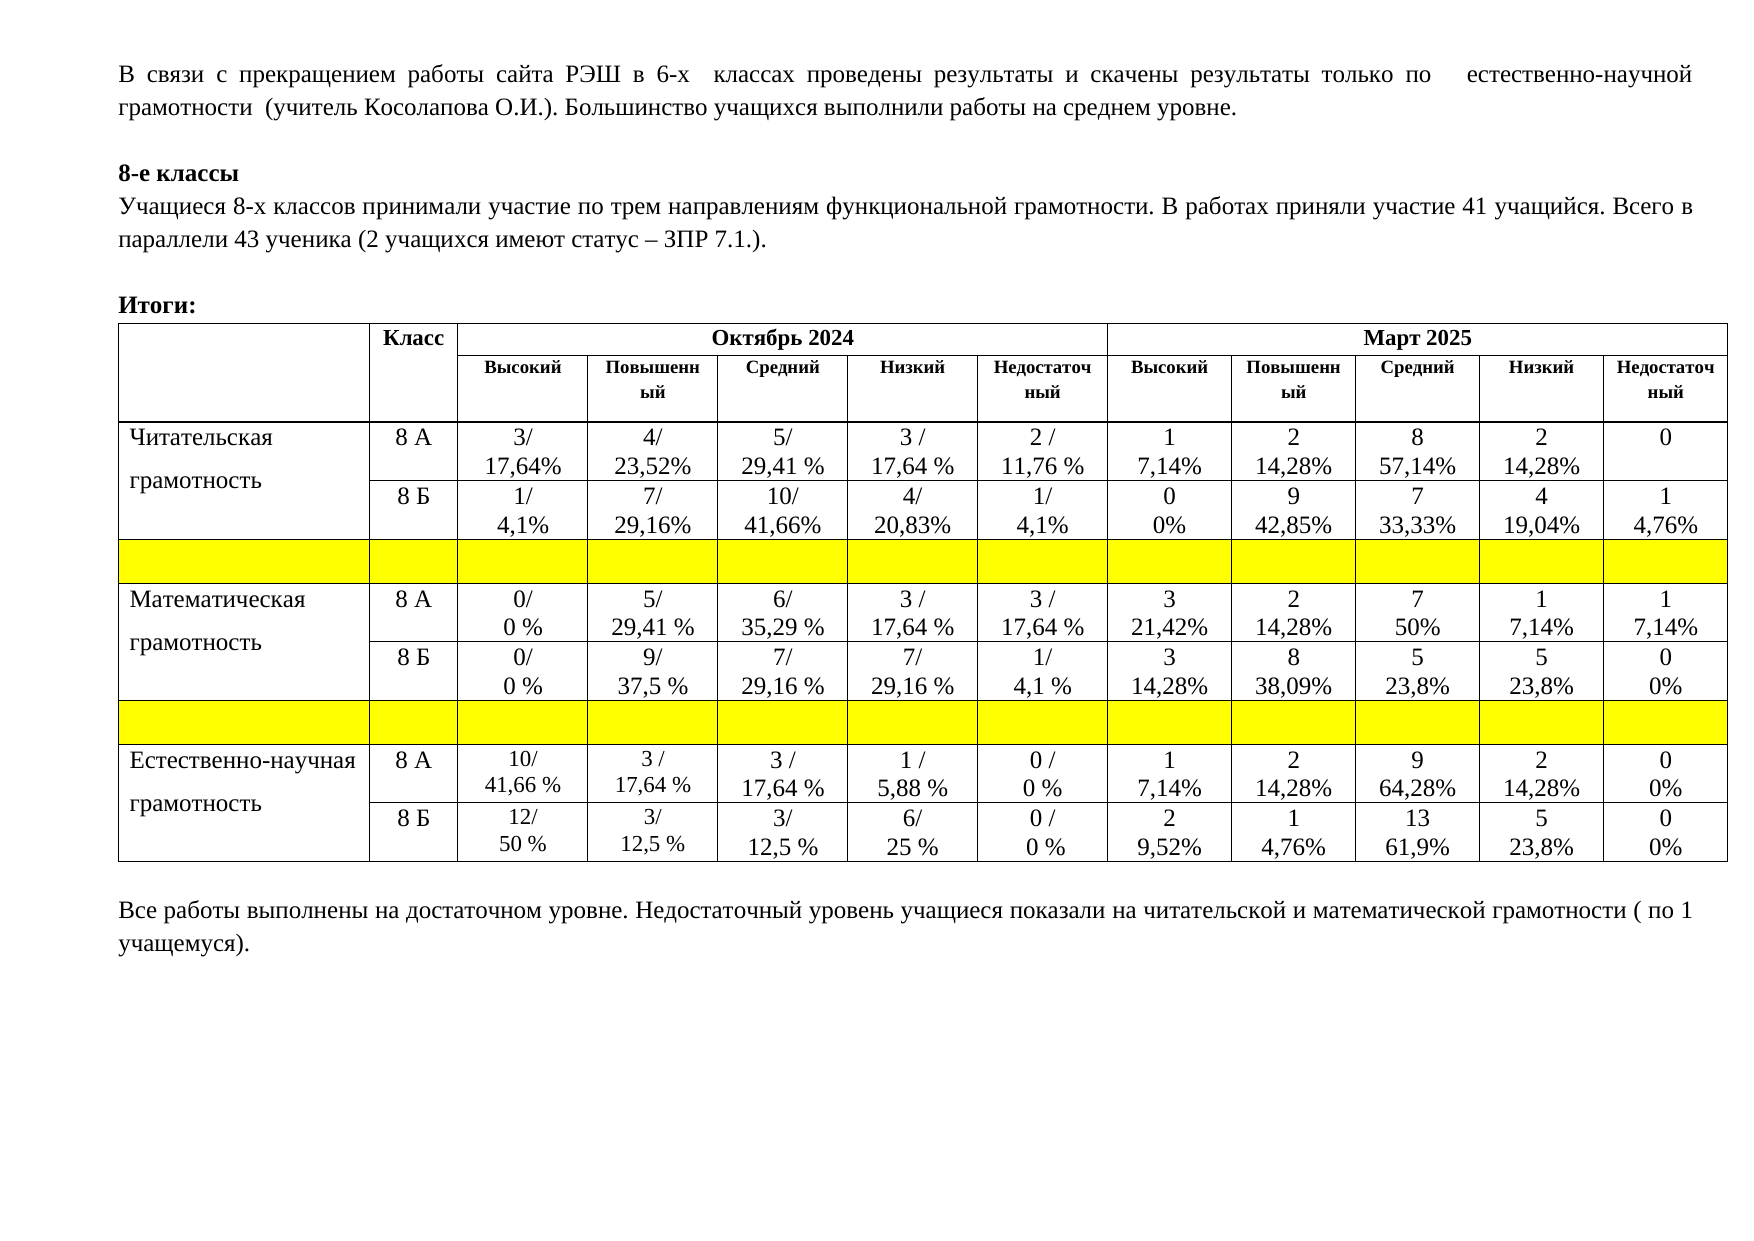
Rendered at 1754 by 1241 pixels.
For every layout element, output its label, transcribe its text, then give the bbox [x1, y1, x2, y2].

table_cell [1604, 701, 1727, 744]
table_cell 0 / 0 % [978, 803, 1107, 861]
text 8-е классы [118, 158, 1695, 187]
table_cell [718, 540, 847, 583]
table_cell 8 А [370, 745, 457, 802]
table_cell [1480, 540, 1603, 583]
table_header [119, 324, 369, 421]
table_cell 7/ 29,16% [588, 481, 717, 538]
table_cell [1108, 701, 1231, 744]
table_cell Недостаточный [1604, 356, 1727, 421]
table_cell [1108, 540, 1231, 583]
table_cell 3 21,42% [1108, 584, 1231, 641]
table_cell 2 14,28% [1480, 423, 1603, 480]
table_cell 5 23,8% [1480, 803, 1603, 861]
table_cell 7 50% [1356, 584, 1479, 641]
table_cell Средний [1356, 356, 1479, 421]
table_cell [1480, 701, 1603, 744]
table_cell 4/ 23,52% [588, 423, 717, 480]
table_cell Естественно-научная грамотность [119, 745, 369, 861]
table_cell 10/ 41,66% [718, 481, 847, 538]
table_cell [458, 540, 587, 583]
table_cell 0 0% [1108, 481, 1231, 538]
table_cell 4/ 20,83% [848, 481, 977, 538]
table_cell 1/ 4,1% [978, 481, 1107, 538]
table_cell 4 19,04% [1480, 481, 1603, 538]
table_cell 13 61,9% [1356, 803, 1479, 861]
table_cell Низкий [1480, 356, 1603, 421]
table_cell [458, 701, 587, 744]
table_cell Повышенный [588, 356, 717, 421]
table_cell [588, 701, 717, 744]
table_cell 8 57,14% [1356, 423, 1479, 480]
table_cell 0 0% [1604, 745, 1727, 802]
table_cell 12/ 50 % [458, 803, 587, 861]
table_cell 3 / 17,64 % [848, 423, 977, 480]
table_cell 2 14,28% [1232, 584, 1355, 641]
table_cell 2 14,28% [1480, 745, 1603, 802]
table_cell 3 14,28% [1108, 642, 1231, 700]
table_cell 8 38,09% [1232, 642, 1355, 700]
table_cell 3 / 17,64 % [718, 745, 847, 802]
table_cell 5/ 29,41 % [588, 584, 717, 641]
table_cell 8 Б [370, 481, 457, 538]
table_cell 5 23,8% [1356, 642, 1479, 700]
table_cell 5 23,8% [1480, 642, 1603, 700]
table_cell [978, 701, 1107, 744]
table_cell 0 0% [1604, 803, 1727, 861]
table_cell [848, 540, 977, 583]
table_cell [848, 701, 977, 744]
table_cell [1356, 540, 1479, 583]
table_cell Повышенный [1232, 356, 1355, 421]
table_cell 3/ 12,5 % [588, 803, 717, 861]
table_header Март 2025 [1108, 324, 1727, 355]
table_cell Высокий [1108, 356, 1231, 421]
table_cell [1232, 701, 1355, 744]
table_cell 9 42,85% [1232, 481, 1355, 538]
table_cell 2 14,28% [1232, 423, 1355, 480]
table_cell [370, 701, 457, 744]
table_cell 1 7,14% [1604, 584, 1727, 641]
table_cell 1 7,14% [1108, 423, 1231, 480]
table_cell 3 / 17,64 % [588, 745, 717, 802]
table_cell 1 4,76% [1604, 481, 1727, 538]
table_cell 8 А [370, 423, 457, 480]
table_cell 1 7,14% [1480, 584, 1603, 641]
table_cell 3/ 12,5 % [718, 803, 847, 861]
table_cell 9 64,28% [1356, 745, 1479, 802]
table_cell 7/ 29,16 % [718, 642, 847, 700]
table_cell [1604, 540, 1727, 583]
table_cell Математическая грамотность [119, 584, 369, 700]
table_header Октябрь 2024 [458, 324, 1107, 355]
table_cell 7 33,33% [1356, 481, 1479, 538]
table_cell 6/ 35,29 % [718, 584, 847, 641]
table_cell 0 / 0 % [978, 745, 1107, 802]
table_cell 1 4,76% [1232, 803, 1355, 861]
table_cell 3 / 17,64 % [978, 584, 1107, 641]
text Все работы выполнены на достаточном уровне. Недостаточный уровень учащиеся показали на читательской и математической грамотности ( по 1 учащемуся). [118, 895, 1695, 957]
table_cell 0 0% [1604, 642, 1727, 700]
table_cell 7/ 29,16 % [848, 642, 977, 700]
table_cell Средний [718, 356, 847, 421]
table_header Класс [370, 324, 457, 421]
table_cell 1/ 4,1 % [978, 642, 1107, 700]
table_cell 1 / 5,88 % [848, 745, 977, 802]
table_cell [978, 540, 1107, 583]
table_cell 6/ 25 % [848, 803, 977, 861]
table_cell [718, 701, 847, 744]
table_cell 8 Б [370, 642, 457, 700]
table_cell 8 А [370, 584, 457, 641]
table_cell [1356, 701, 1479, 744]
table_cell [119, 540, 369, 583]
table_cell 1 7,14% [1108, 745, 1231, 802]
table_cell [370, 540, 457, 583]
text Итоги: [118, 290, 1695, 319]
table_cell 0 [1604, 423, 1727, 480]
table_cell Низкий [848, 356, 977, 421]
table_cell Читательская грамотность [119, 423, 369, 538]
table_cell 10/ 41,66 % [458, 745, 587, 802]
table_cell 9/ 37,5 % [588, 642, 717, 700]
table_cell [119, 701, 369, 744]
table_cell 2 9,52% [1108, 803, 1231, 861]
table_cell 0/ 0 % [458, 584, 587, 641]
table_cell 5/ 29,41 % [718, 423, 847, 480]
text Учащиеся 8-х классов принимали участие по трем направлениям функциональной грамотности. В работах приняли участие 41 учащийся. Всего в параллели 43 ученика (2 учащихся имеют статус – ЗПР 7.1.). [118, 191, 1695, 253]
table_cell 8 Б [370, 803, 457, 861]
text В связи с прекращением работы сайта РЭШ в 6-х классах проведены результаты и скачены результаты только по естественно-научной грамотности (учитель Косолапова О.И.). Большинство учащихся выполнили работы на среднем уровне. [118, 59, 1695, 121]
table_cell 1/ 4,1% [458, 481, 587, 538]
table_cell Высокий [458, 356, 587, 421]
table_cell 3/ 17,64% [458, 423, 587, 480]
table_cell 0/ 0 % [458, 642, 587, 700]
table_cell 3 / 17,64 % [848, 584, 977, 641]
table_cell Недостаточный [978, 356, 1107, 421]
table_cell 2 / 11,76 % [978, 423, 1107, 480]
table_cell [1232, 540, 1355, 583]
table_cell 2 14,28% [1232, 745, 1355, 802]
table_cell [588, 540, 717, 583]
